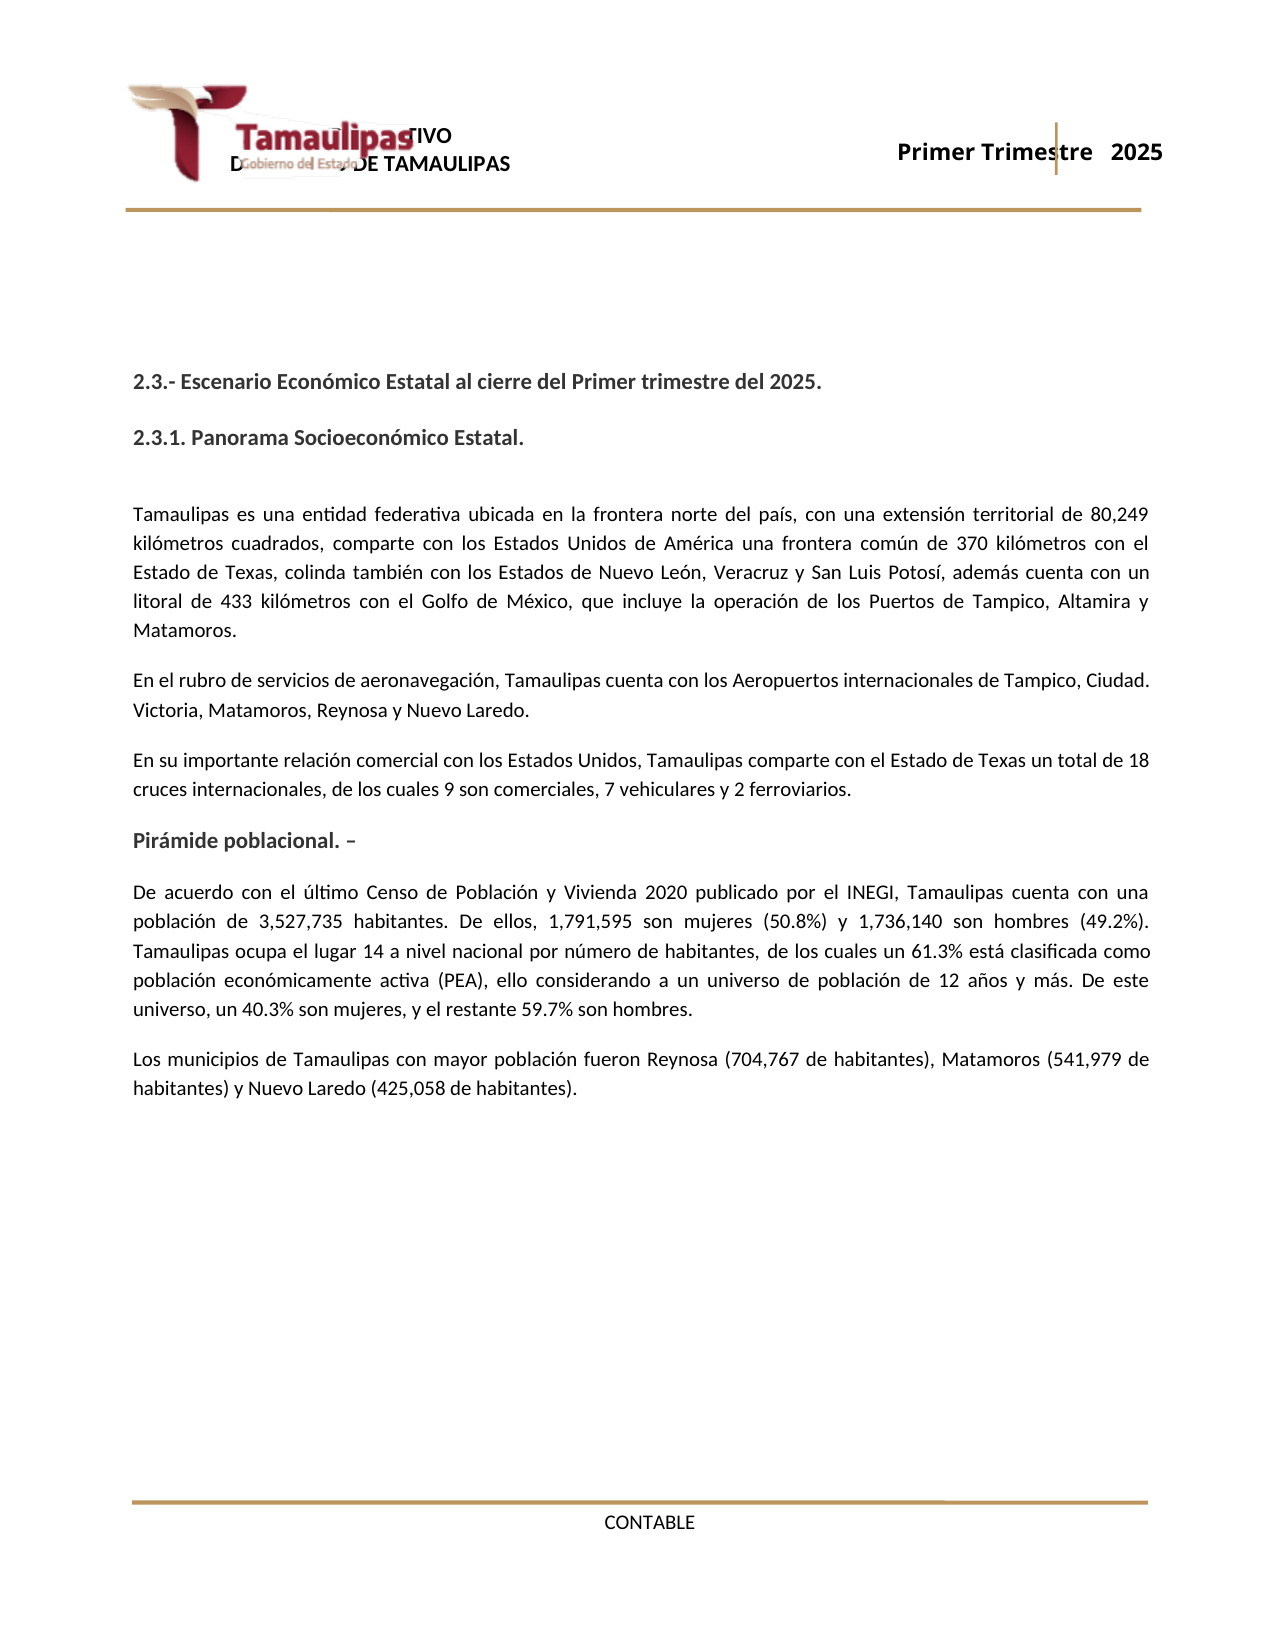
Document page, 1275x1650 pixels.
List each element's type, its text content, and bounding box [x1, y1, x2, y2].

text 2.3.1. Panorama Socioeconómico Estatal. [133, 423, 1152, 451]
text Los municipios de Tamaulipas con mayor población fueron Reynosa (704,767 de habitantes), Matamoros (541,979 de habitantes) y Nuevo Laredo (425,058 de habitantes). [133, 1046, 1152, 1101]
text Tamaulipas es una entidad federativa ubicada en la frontera norte del país, con una extensión territorial de 80,249 kilómetros cuadrados, comparte con los Estados Unidos de América una frontera común de 370 kilómetros con el Estado de Texas, colinda también con los Estados de Nuevo León, Veracruz y San Luis Potosí, además cuenta con un litoral de 433 kilómetros con el Golfo de México, que incluye la operación de los Puertos de Tampico, Altamira y Matamoros. [133, 501, 1152, 643]
text De acuerdo con el último Censo de Población y Vivienda 2020 publicado por el INEGI, Tamaulipas cuenta con una población de 3,527,735 habitantes. De ellos, 1,791,595 son mujeres (50.8%) y 1,736,140 son hombres (49.2%). Tamaulipas ocupa el lugar 14 a nivel nacional por número de habitantes, de los cuales un 61.3% está clasificada como población económicamente activa (PEA), ello considerando a un universo de población de 12 años y más. De este universo, un 40.3% son mujeres, y el restante 59.7% son hombres. [133, 879, 1152, 1022]
text En su importante relación comercial con los Estados Unidos, Tamaulipas comparte con el Estado de Texas un total de 18 cruces internacionales, de los cuales 9 son comerciales, 7 vehiculares y 2 ferroviarios. [133, 747, 1152, 801]
picture [117, 78, 426, 184]
text Pirámide poblacional. – [133, 826, 1152, 854]
text En el rubro de servicios de aeronavegación, Tamaulipas cuenta con los Aeropuertos internacionales de Tampico, Ciudad. Victoria, Matamoros, Reynosa y Nuevo Laredo. [133, 668, 1152, 722]
text 2.3.- Escenario Económico Estatal al cierre del Primer trimestre del 2025. [133, 367, 1152, 395]
